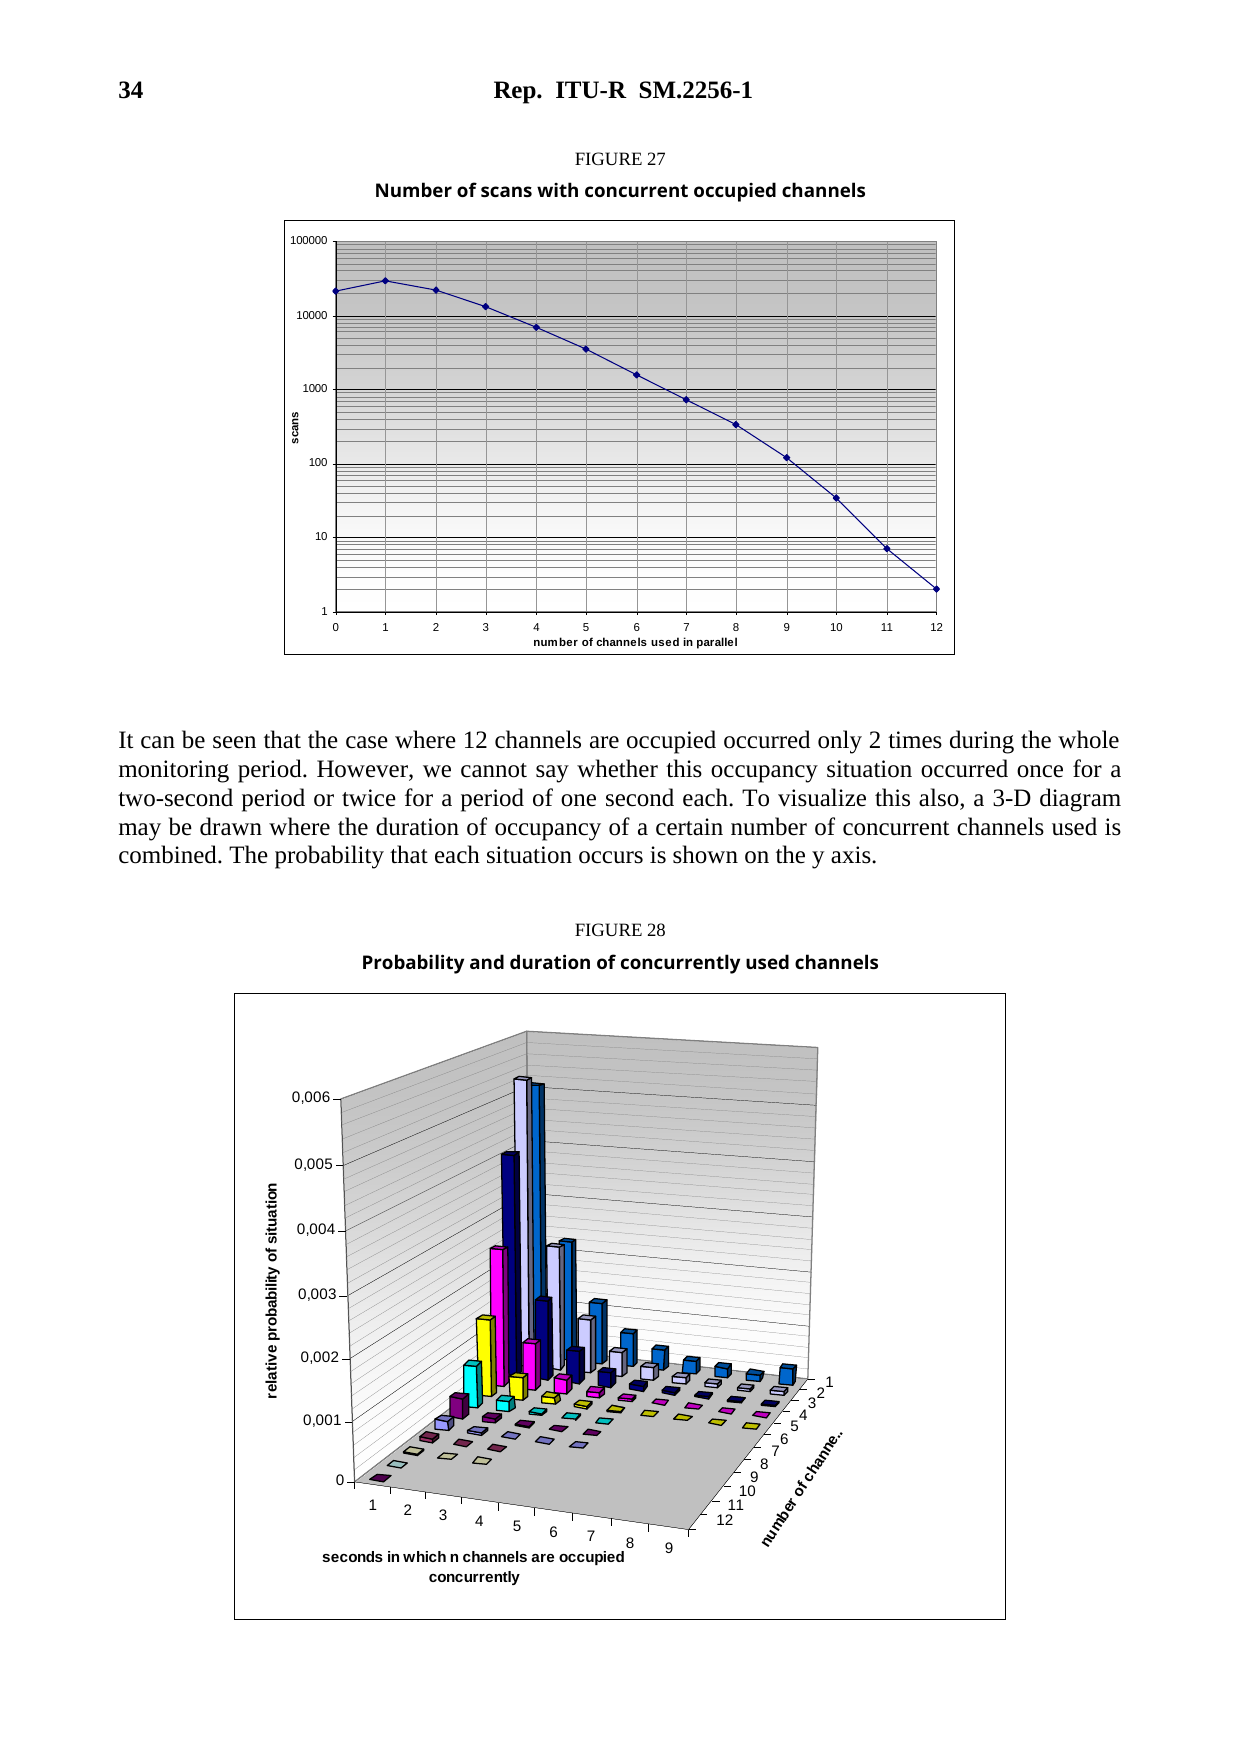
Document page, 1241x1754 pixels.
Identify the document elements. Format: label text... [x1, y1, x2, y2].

text Figure 27 [118, 148, 1122, 169]
text It can be seen that the case where 12 channels are occupied occurred only 2 times during the whole monitoring period. However, we cannot say whether this occupancy situation occurred once for a two-second period or twice for a period of one second each. To visualize this also, a 3-D diagram may be drawn where the duration of occupancy of a certain number of concurrent channels used is combined. The probability that each situation occurs is shown on the y axis. [118, 726, 1122, 869]
title Number of scans with concurrent occupied channels [118, 178, 1122, 203]
title Probability and duration of concurrently used channels [118, 949, 1122, 975]
text Figure 28 [118, 919, 1122, 941]
